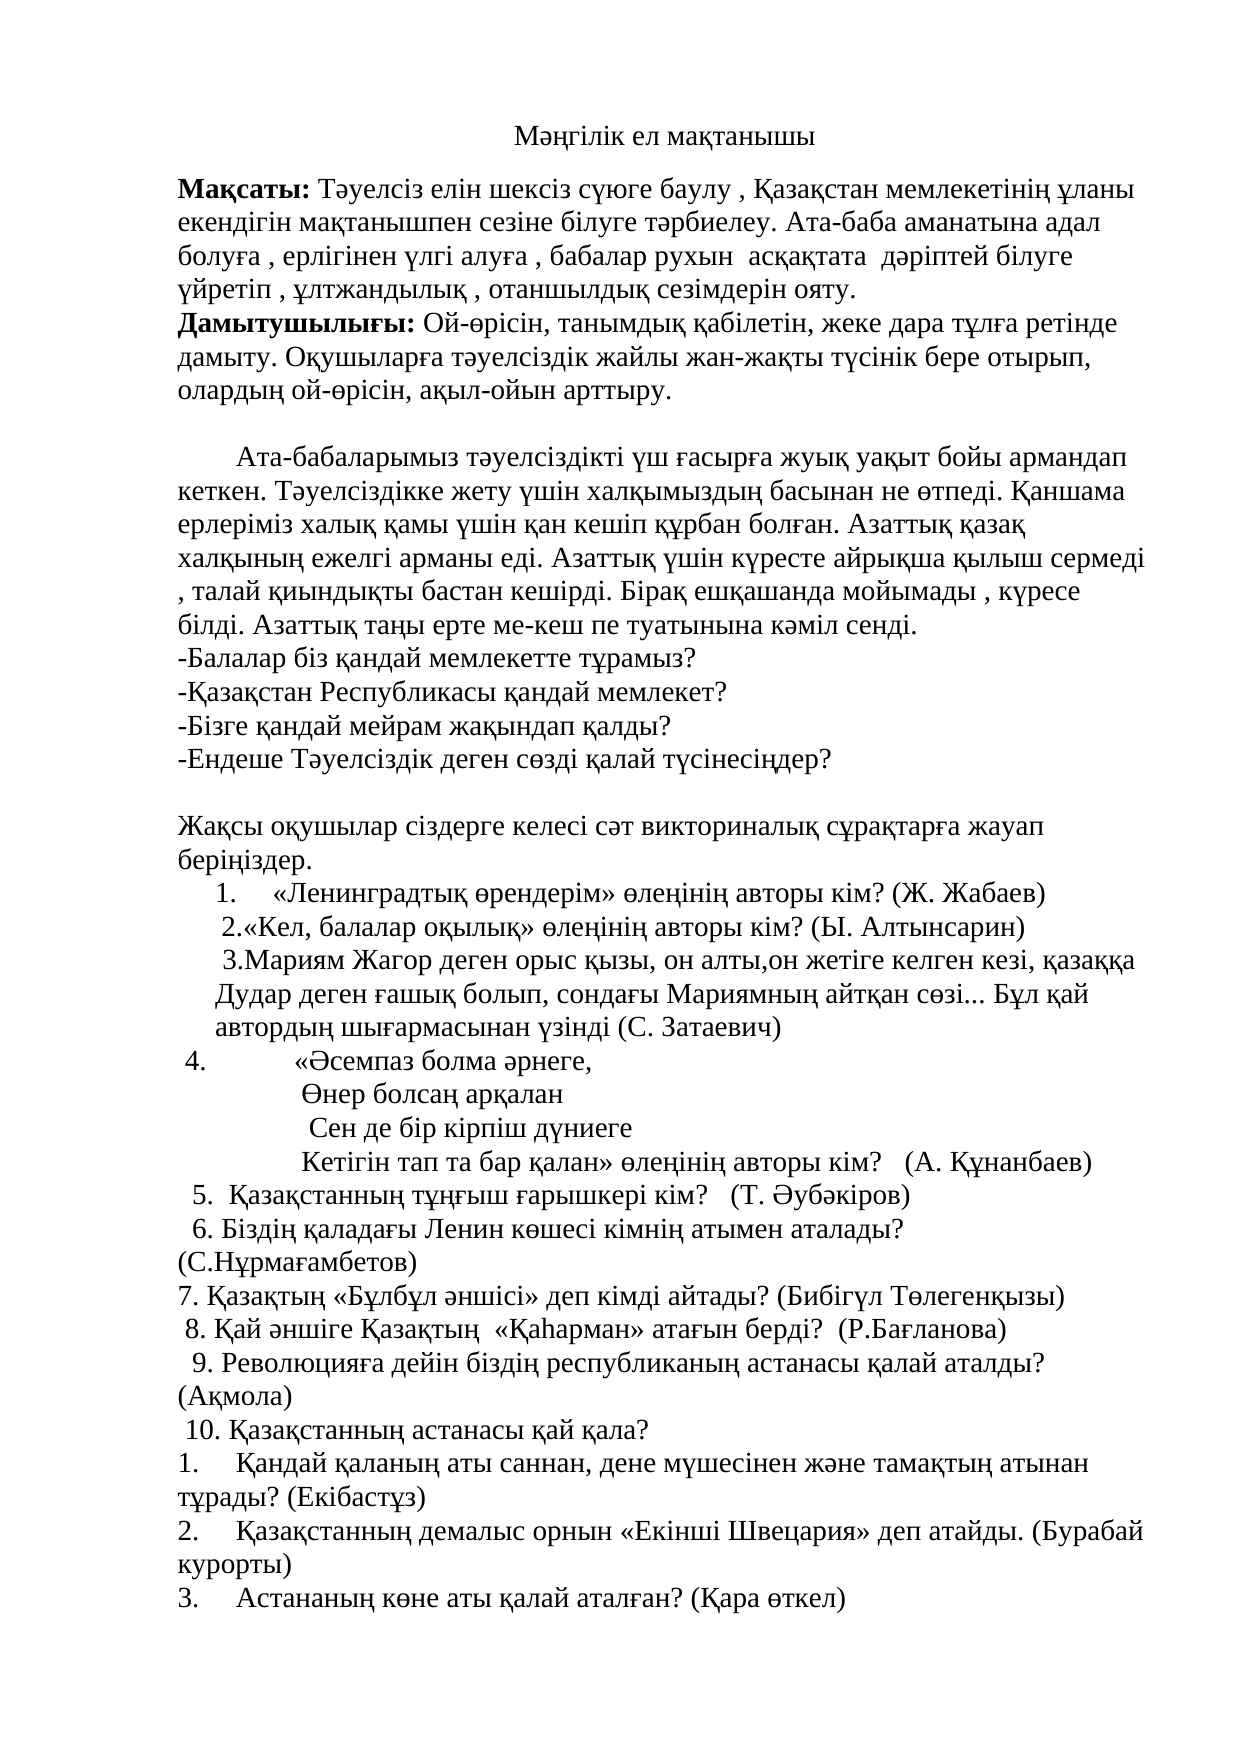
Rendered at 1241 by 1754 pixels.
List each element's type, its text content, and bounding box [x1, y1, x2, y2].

text 10. Қазақстанның астанасы қай қала? [177, 1412, 1152, 1446]
text -Ендеше Тәуелсіздік деген сөзді қалай түсінесіңдер? [177, 741, 1152, 775]
text Ата-бабаларымыз тәуелсіздікті үш ғасырға жуық уақыт бойы армандап кеткен. Тәуелсіздікке жету үшін халқымыздың басынан не өтпеді. Қаншама ерлеріміз халық қамы үшін қан кешіп құрбан болған. Азаттық қазақ халқының ежелгі арманы еді. Азаттық үшін күресте айрықша қылыш сермеді , талай қиындықты бастан кешірді. Бірақ ешқашанда мойымады , күресе білді. Азаттық таңы ерте ме-кеш пе туатынына кәміл сенді. [177, 439, 1152, 641]
text -Балалар біз қандай мемлекетте тұрамыз? [177, 641, 1152, 674]
text Сен де бір кірпіш дүниеге [177, 1110, 1152, 1144]
text 1. Қандай қаланың аты саннан, дене мүшесінен және тамақтың атынан тұрады? (Екібастұз) [177, 1446, 1152, 1513]
list «Ленинградтық өрендерім» өлеңінің авторы кім? (Ж. Жабаев) [215, 875, 1152, 909]
text Мәңгілік ел мақтанышы [177, 118, 1152, 152]
text -Қазақстан Республикасы қандай мемлекет? [177, 674, 1152, 708]
text 2. Қазақстанның демалыс орнын «Екінші Швецария» деп атайды. (Бурабай курорты) [177, 1513, 1152, 1580]
text Өнер болсаң арқалан [177, 1077, 1152, 1110]
text Кетігін тап та бар қалан» өлеңінің авторы кім? (А. Құнанбаев) [177, 1144, 1152, 1177]
text Мақсаты: Тәуелсіз елін шексіз сүюге баулу , Қазақстан мемлекетінің ұланы екендігін мақтанышпен сезіне білуге тәрбиелеу. Ата-баба аманатына адал болуға , ерлігінен үлгі алуға , бабалар рухын асқақтата дәріптей білуге үйретіп , ұлтжандылық , отаншылдық сезімдерін ояту. [177, 171, 1152, 305]
text 3.Мариям Жагор деген орыс қызы, он алты,он жетіге келген кезі, қазаққа Дудар деген ғашық болып, сондағы Мариямның айтқан сөзі... Бұл қай автордың шығармасынан үзінді (С. Затаевич) [215, 942, 1152, 1043]
text Жақсы оқушылар сіздерге келесі сәт викториналық сұрақтарға жауап беріңіздер. [177, 808, 1152, 875]
text 5. Қазақстанның тұңғыш ғарышкері кім? (Т. Әубәкіров) [177, 1177, 1152, 1211]
text Дамытушылығы: Ой-өрісін, танымдық қабілетін, жеке дара тұлға ретінде дамыту. Оқушыларға тәуелсіздік жайлы жан-жақты түсінік бере отырып, олардың ой-өрісін, ақыл-ойын арттыру. [177, 305, 1152, 406]
text 4. «Әсемпаз болма әрнеге, [177, 1043, 1152, 1077]
text 6. Біздің қаладағы Ленин көшесі кімнің атымен аталады? (С.Нұрмағамбетов) [177, 1211, 1152, 1278]
text 9. Революцияға дейін біздің республиканың астанасы қалай аталды? (Ақмола) [177, 1345, 1152, 1412]
text 7. Қазақтың «Бұлбұл әншісі» деп кімді айтады? (Бибігүл Төлегенқызы) [177, 1278, 1152, 1311]
text 8. Қай әншіге Қазақтың «Қаһарман» атағын берді? (Р.Бағланова) [177, 1311, 1152, 1345]
text 3. Астананың көне аты қалай аталған? (Қара өткел) [177, 1580, 1152, 1613]
text 2.«Кел, балалар оқылық» өлеңінің авторы кім? (Ы. Алтынсарин) [177, 909, 1152, 942]
text -Бізге қандай мейрам жақындап қалды? [177, 708, 1152, 741]
